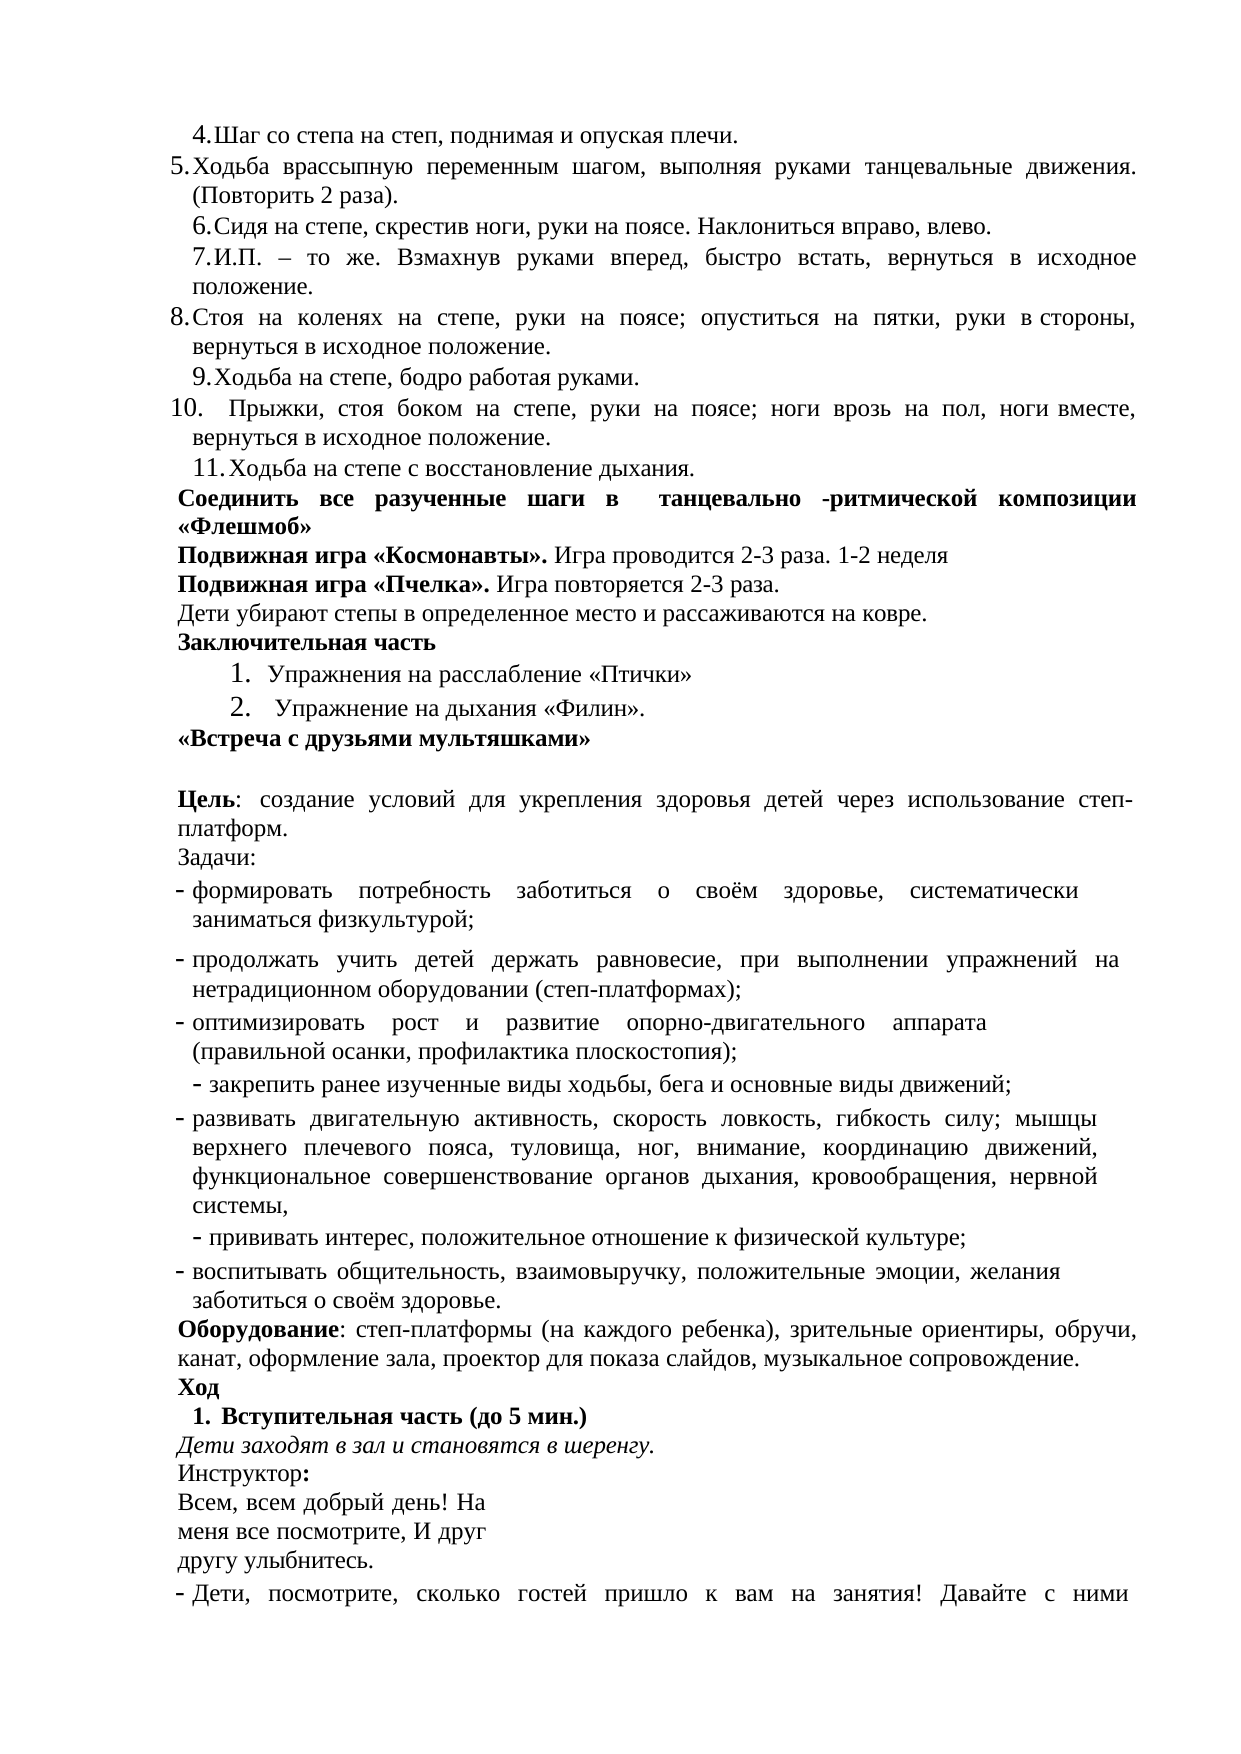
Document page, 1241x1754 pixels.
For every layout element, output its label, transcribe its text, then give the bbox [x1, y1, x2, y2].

text «Встреча с друзьями мультяшками» [177, 723, 1152, 751]
list Прыжки, стоя боком на степе, руки на поясе; ноги врозь на пол, ноги вместе, вернуться в исходное положение. [170, 391, 1137, 451]
list развивать двигательную активность, скорость ловкость, гибкость силу; мышцы верхнего плечевого пояса, туловища, ног, внимание, координацию движений, функциональное совершенствование органов дыхания, кровообращения, нервной системы, [175, 1099, 1098, 1218]
text Заключительная часть [177, 627, 1152, 656]
text Задачи: [177, 842, 1152, 871]
list формировать потребность заботиться о своём здоровье, систематически заниматься физкультурой; [175, 871, 1079, 933]
text Подвижная игра «Космонавты». Игра проводится 2-3 раза. 1-2 неделя [177, 540, 1152, 569]
text Ход [177, 1372, 1152, 1401]
text Дети заходят в зал и становятся в шеренгу. [177, 1430, 1152, 1458]
list Вступительная часть (до 5 мин.) [192, 1401, 1152, 1430]
list Стоя на коленях на степе, руки на поясе; опуститься на пятки, руки в стороны, вернуться в исходное положение. [170, 300, 1137, 360]
list Шаг со степа на степ, поднимая и опуская плечи. [192, 118, 1152, 149]
list Упражнения на расслабление «Птички» [229, 656, 1152, 689]
list Ходьба на степе, бодро работая руками. [192, 360, 1152, 391]
text Инструктор: [177, 1458, 1152, 1487]
text Оборудование: степ-платформы (на каждого ребенка), зрительные ориентиры, обручи, канат, оформление зала, проектор для показа слайдов, музыкальное сопровождение. [177, 1314, 1137, 1372]
list И.П. – то же. Взмахнув руками вперед, быстро встать, вернуться в исходное положение. [192, 240, 1137, 300]
text Подвижная игра «Пчелка». Игра повторяется 2-3 раза. [177, 569, 1152, 598]
text Соединить все разученные шаги в танцевально -ритмической композиции «Флешмоб» [177, 483, 1137, 540]
list Ходьба врассыпную переменным шагом, выполняя руками танцевальные движения. (Повторить 2 раза). [170, 149, 1137, 209]
list закрепить ранее изученные виды ходьбы, бега и основные виды движений; [192, 1065, 1152, 1099]
text Цель: создание условий для укрепления здоровья детей через использование степ- платформ. [177, 784, 1133, 842]
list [175, 1574, 1129, 1607]
list Ходьба на степе с восстановление дыхания. [192, 451, 1152, 482]
list прививать интерес, положительное отношение к физической культуре; [192, 1218, 1152, 1252]
list Упражнение на дыхания «Филин». [229, 689, 1152, 723]
text Всем, всем добрый день! На меня все посмотрите, И друг другу улыбнитесь. [177, 1487, 486, 1574]
list Сидя на степе, скрестив ноги, руки на поясе. Наклониться вправо, влево. [192, 209, 1152, 240]
text Дети убирают степы в определенное место и рассаживаются на ковре. [177, 598, 1152, 626]
list воспитывать общительность, взаимовыручку, положительные эмоции, желания заботиться о своём здоровье. [175, 1252, 1061, 1314]
list оптимизировать рост и развитие опорно-двигательного аппарата (правильной осанки, профилактика плоскостопия); [175, 1003, 987, 1065]
list продолжать учить детей держать равновесие, при выполнении упражнений на нетрадиционном оборудовании (степ-платформах); [175, 941, 1119, 1003]
